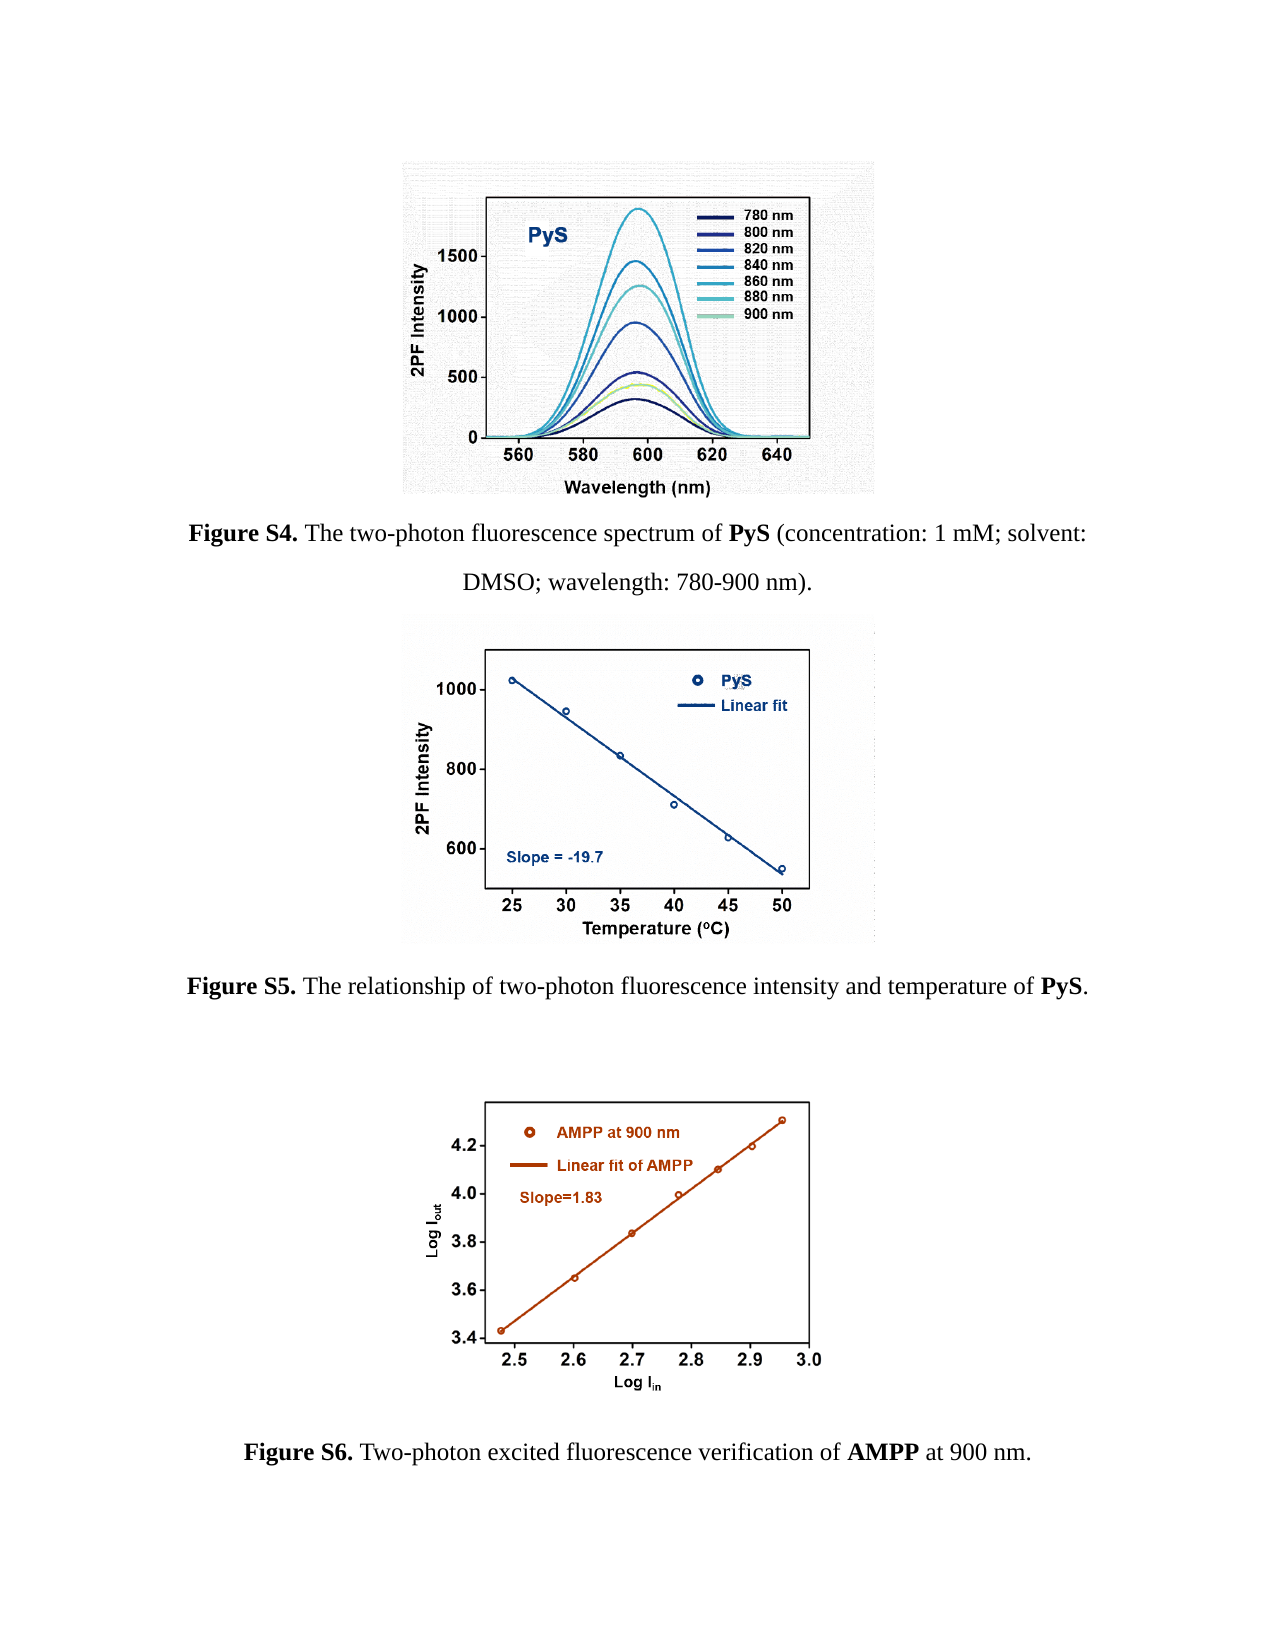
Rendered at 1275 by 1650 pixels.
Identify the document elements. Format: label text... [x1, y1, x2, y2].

picture [400, 158, 875, 509]
picture [400, 1063, 875, 1401]
picture [400, 611, 875, 950]
text Figure S4. The two-photon fluorescence spectrum of PyS (concentration: 1 mM; solvent: DMSO; wavelength: 780-900 nm). [150, 516, 1125, 597]
text Figure S5. The relationship of two-photon fluorescence intensity and temperature of PyS. [150, 969, 1125, 1002]
text Figure S6. Two-photon excited fluorescence verification of AMPP at 900 nm. [150, 1436, 1125, 1468]
